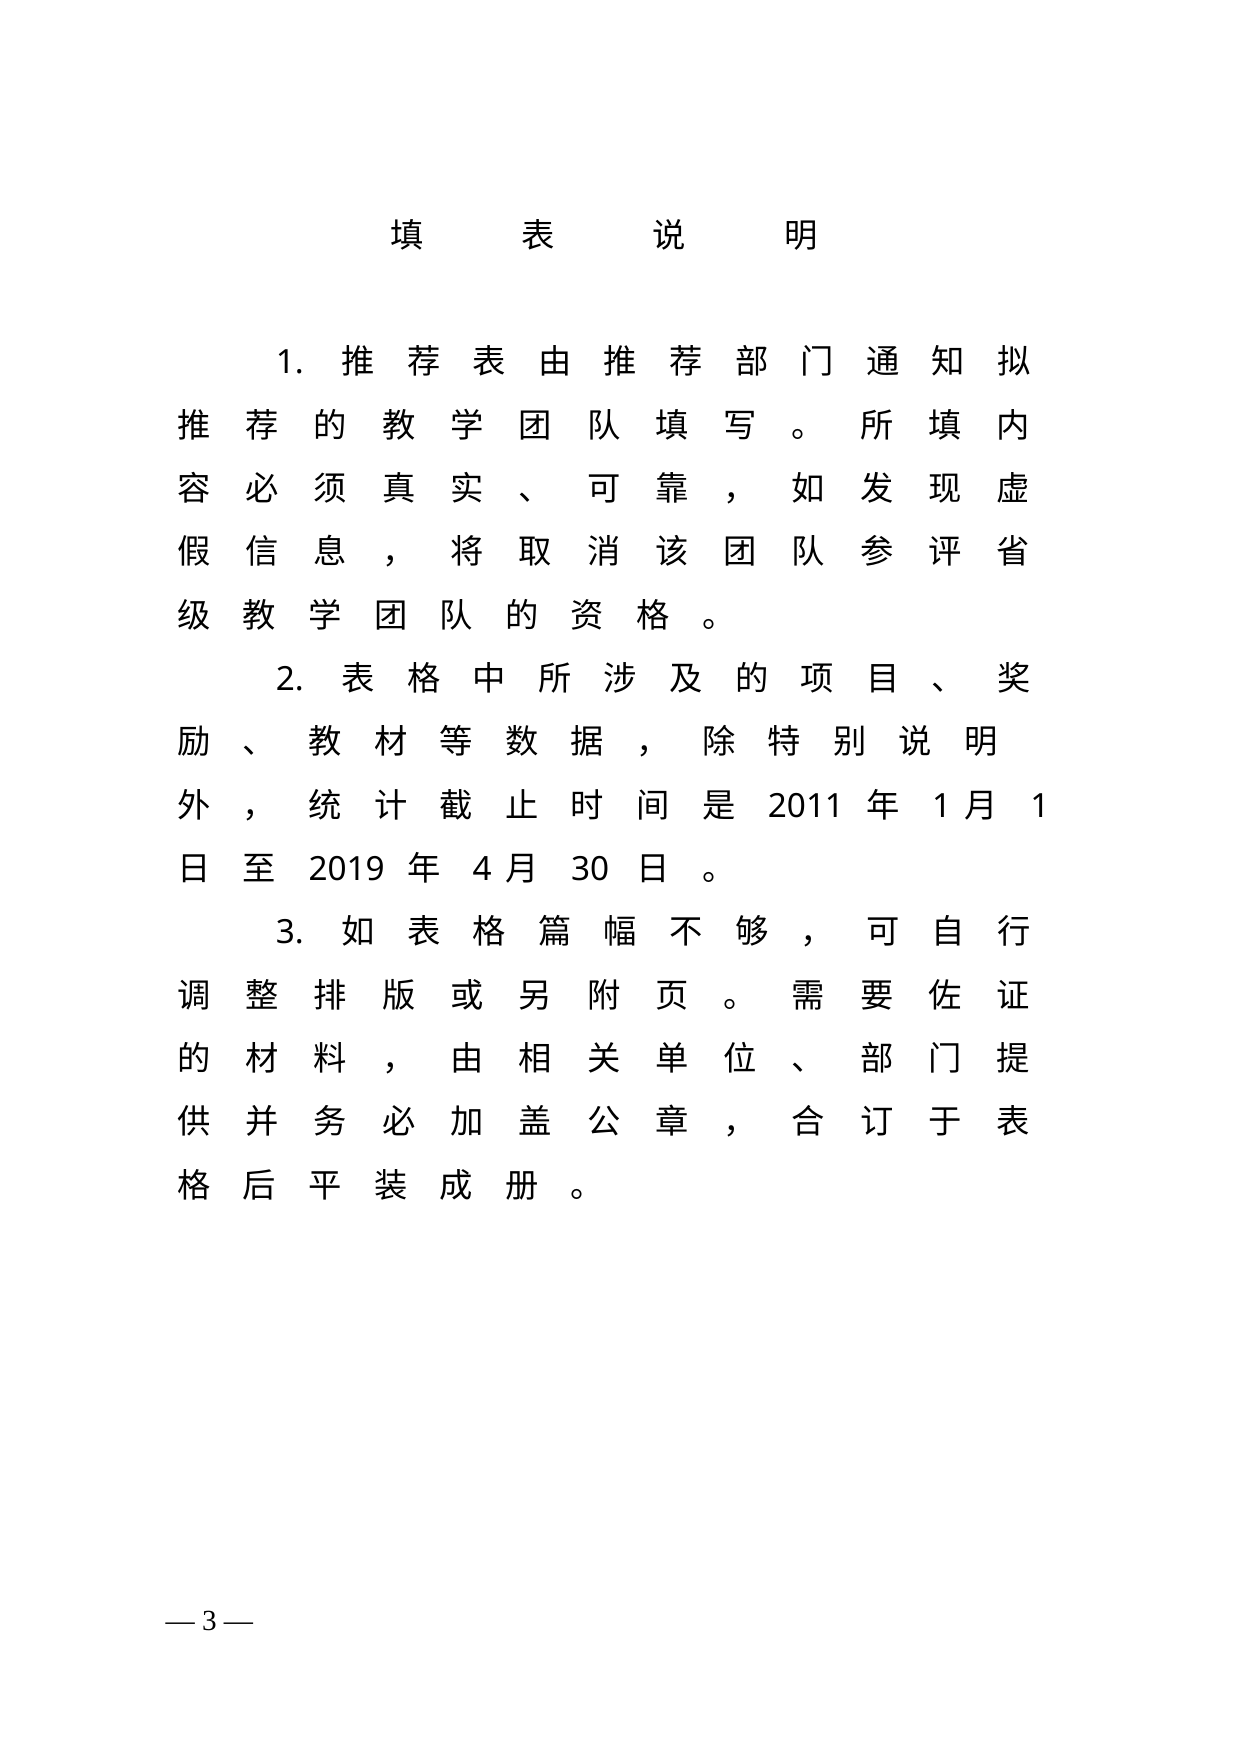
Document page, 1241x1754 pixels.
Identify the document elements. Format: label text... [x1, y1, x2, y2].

text 填 表 说 明 [177, 201, 1063, 264]
text 1. 推荐表由推荐部门通知拟推荐的教学团队填写。所填内容必须真实、可靠，如发现虚假信息，将取消该团队参评省级教学团队的资格。 [177, 328, 1063, 644]
text 2. 表格中所涉及的项目、奖励、教材等数据，除特别说明外，统计截止时间是2011年1月1日至2019年4月30日。 [177, 644, 1063, 898]
text 3. 如表格篇幅不够，可自行调整排版或另附页。需要佐证的材料，由相关单位、部门提供并务必加盖公章，合订于表格后平装成册。 [177, 898, 1063, 1214]
